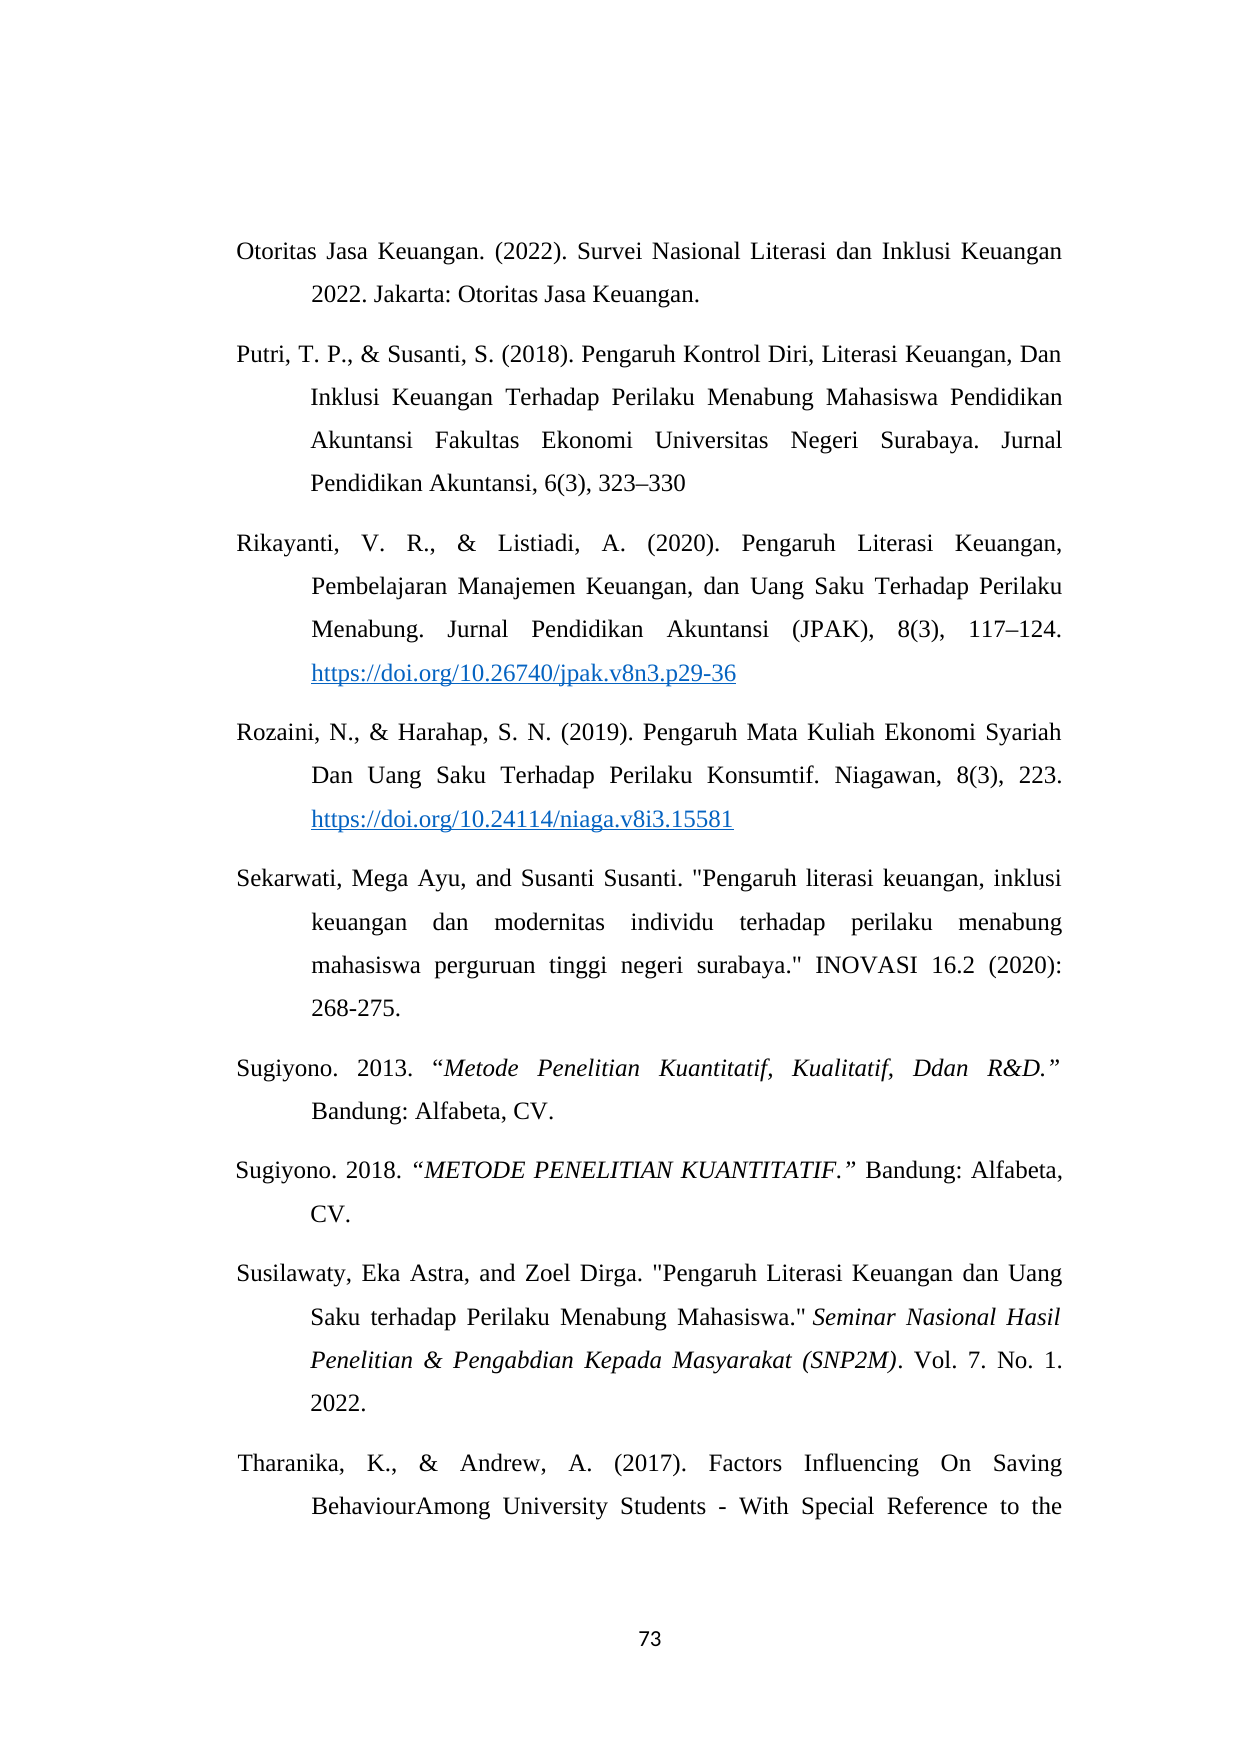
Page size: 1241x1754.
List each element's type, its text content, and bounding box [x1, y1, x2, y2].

text Rozaini, N., & Harahap, S. N. (2019). Pengaruh Mata Kuliah Ekonomi Syariah Dan Uang Saku Terhadap Perilaku Konsumtif. Niagawan, 8(3), 223. https://doi.org/10.24114/niaga.v8i3.15581 [236, 717, 1063, 832]
text Rikayanti, V. R., & Listiadi, A. (2020). Pengaruh Literasi Keuangan, Pembelajaran Manajemen Keuangan, dan Uang Saku Terhadap Perilaku Menabung. Jurnal Pendidikan Akuntansi (JPAK), 8(3), 117–124. https://doi.org/10.26740/jpak.v8n3.p29-36 [236, 528, 1063, 686]
text Sugiyono. 2018. “METODE PENELITIAN KUANTITATIF.” Bandung: Alfabeta, CV. [235, 1156, 1063, 1227]
text Otoritas Jasa Keuangan. (2022). Survei Nasional Literasi dan Inklusi Keuangan 2022. Jakarta: Otoritas Jasa Keuangan. [236, 236, 1063, 308]
text Putri, T. P., & Susanti, S. (2018). Pengaruh Kontrol Diri, Literasi Keuangan, Dan Inklusi Keuangan Terhadap Perilaku Menabung Mahasiswa Pendidikan Akuntansi Fakultas Ekonomi Universitas Negeri Surabaya. Jurnal Pendidikan Akuntansi, 6(3), 323–330 [236, 339, 1063, 497]
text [237, 1448, 1063, 1519]
text Susilawaty, Eka Astra, and Zoel Dirga. "Pengaruh Literasi Keuangan dan Uang Saku terhadap Perilaku Menabung Mahasiswa." Seminar Nasional Hasil Penelitian & Pengabdian Kepada Masyarakat (SNP2M). Vol. 7. No. 1. 2022. [236, 1258, 1063, 1417]
text Sugiyono. 2013. “Metode Penelitian Kuantitatif, Kualitatif, Ddan R&D.” Bandung: Alfabeta, CV. [236, 1053, 1063, 1124]
text Sekarwati, Mega Ayu, and Susanti Susanti. "Pengaruh literasi keuangan, inklusi keuangan dan modernitas individu terhadap perilaku menabung mahasiswa perguruan tinggi negeri surabaya." INOVASI 16.2 (2020): 268-275. [236, 863, 1063, 1022]
